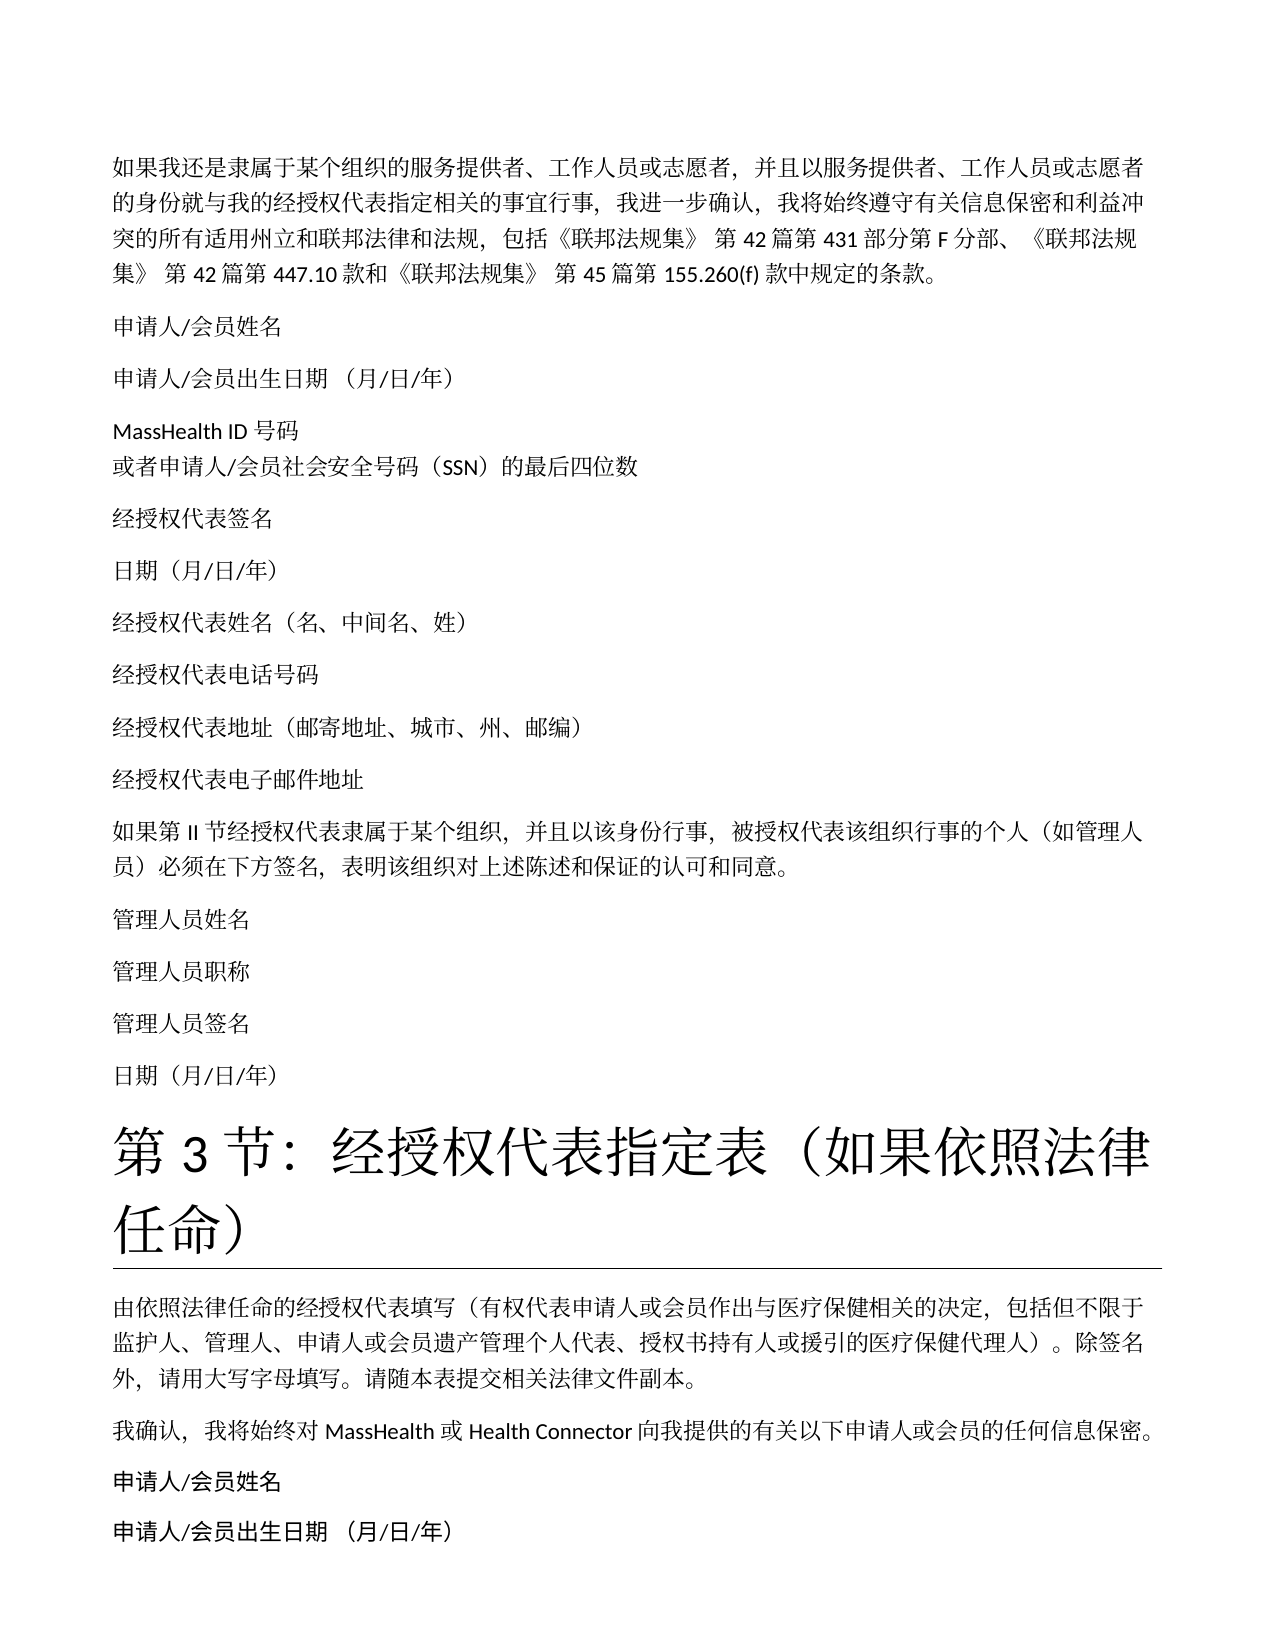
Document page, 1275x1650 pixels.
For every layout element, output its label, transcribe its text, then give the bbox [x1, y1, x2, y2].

subtitle 第 3 节：经授权代表指定表（如果依照法律任命） [112, 1110, 1162, 1269]
text 申请人/会员姓名 [112, 309, 1162, 342]
text 如果第 II 节经授权代表隶属于某个组织，并且以该身份行事，被授权代表该组织行事的个人（如管理人员）必须在下方签名，表明该组织对上述陈述和保证的认可和同意。 [112, 814, 1162, 882]
text 管理人员签名 [112, 1006, 1162, 1039]
text 由依照法律任命的经授权代表填写（有权代表申请人或会员作出与医疗保健相关的决定，包括但不限于监护人、管理人、申请人或会员遗产管理个人代表、授权书持有人或援引的医疗保健代理人）。除签名外，请用大写字母填写。请随本表提交相关法律文件副本。 [112, 1290, 1162, 1394]
text 管理人员职称 [112, 954, 1162, 987]
text 申请人/会员姓名 [112, 1465, 1162, 1497]
text 管理人员姓名 [112, 902, 1162, 934]
text 我确认，我将始终对 MassHealth 或 Health Connector 向我提供的有关以下申请人或会员的任何信息保密。 [112, 1413, 1162, 1446]
text MassHealth ID 号码 或者申请人/会员社会安全号码（SSN）的最后四位数 [112, 413, 1162, 482]
text 经授权代表电子邮件地址 [112, 762, 1162, 795]
text 经授权代表电话号码 [112, 657, 1162, 690]
text 申请人/会员出生日期 （月/日/年） [112, 1516, 1162, 1547]
text 经授权代表签名 [112, 501, 1162, 534]
text 日期（月/日/年） [112, 1058, 1162, 1091]
text 经授权代表姓名（名、中间名、姓） [112, 605, 1162, 638]
text 如果我还是隶属于某个组织的服务提供者、工作人员或志愿者，并且以服务提供者、工作人员或志愿者的身份就与我的经授权代表指定相关的事宜行事，我进一步确认，我将始终遵守有关信息保密和利益冲突的所有适用州立和联邦法律和法规，包括《联邦法规集》 第 42 篇第 431 部分第 F 分部、《联邦法规集》 第 42 篇第 447.10 款和《联邦法规集》 第 45 篇第 155.260(f) 款中规定的条款。 [112, 150, 1162, 289]
text 经授权代表地址（邮寄地址、城市、州、邮编） [112, 709, 1162, 742]
text 日期（月/日/年） [112, 553, 1162, 586]
text 申请人/会员出生日期 （月/日/年） [112, 361, 1162, 394]
